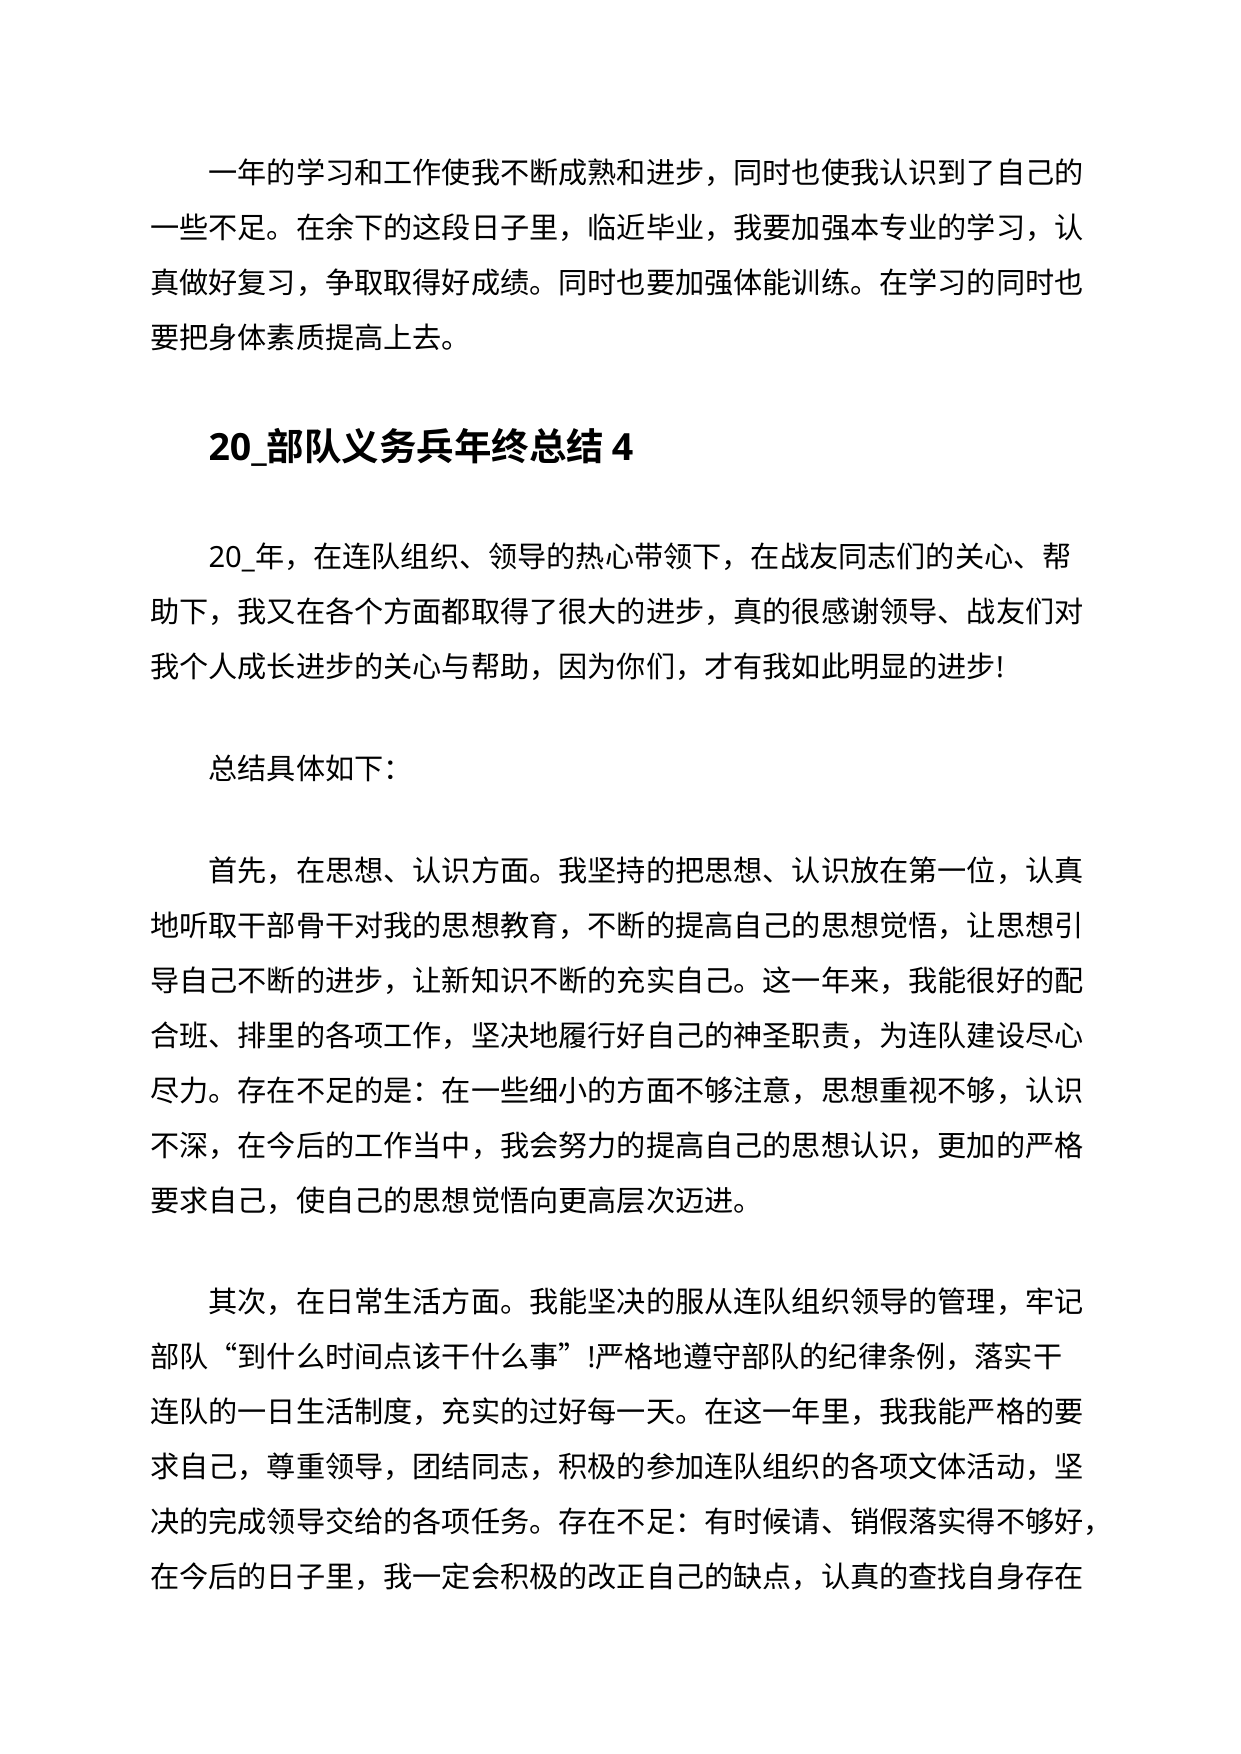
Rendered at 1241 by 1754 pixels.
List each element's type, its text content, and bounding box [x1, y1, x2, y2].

text 总结具体如下： [150, 746, 1090, 788]
text 20_年，在连队组织、领导的热心带领下，在战友同志们的关心、帮助下，我又在各个方面都取得了很大的进步，真的很感谢领导、战友们对我个人成长进步的关心与帮助，因为你们，才有我如此明显的进步! [150, 534, 1090, 686]
text 一年的学习和工作使我不断成熟和进步，同时也使我认识到了自己的一些不足。在余下的这段日子里，临近毕业，我要加强本专业的学习，认真做好复习，争取取得好成绩。同时也要加强体能训练。在学习的同时也要把身体素质提高上去。 [150, 150, 1090, 357]
text 20_部队义务兵年终总结4 [150, 416, 1090, 471]
text 首先，在思想、认识方面。我坚持的把思想、认识放在第一位，认真地听取干部骨干对我的思想教育，不断的提高自己的思想觉悟，让思想引导自己不断的进步，让新知识不断的充实自己。这一年来，我能很好的配合班、排里的各项工作，坚决地履行好自己的神圣职责，为连队建设尽心尽力。存在不足的是：在一些细小的方面不够注意，思想重视不够，认识不深，在今后的工作当中，我会努力的提高自己的思想认识，更加的严格要求自己，使自己的思想觉悟向更高层次迈进。 [150, 848, 1090, 1219]
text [150, 1279, 1090, 1596]
